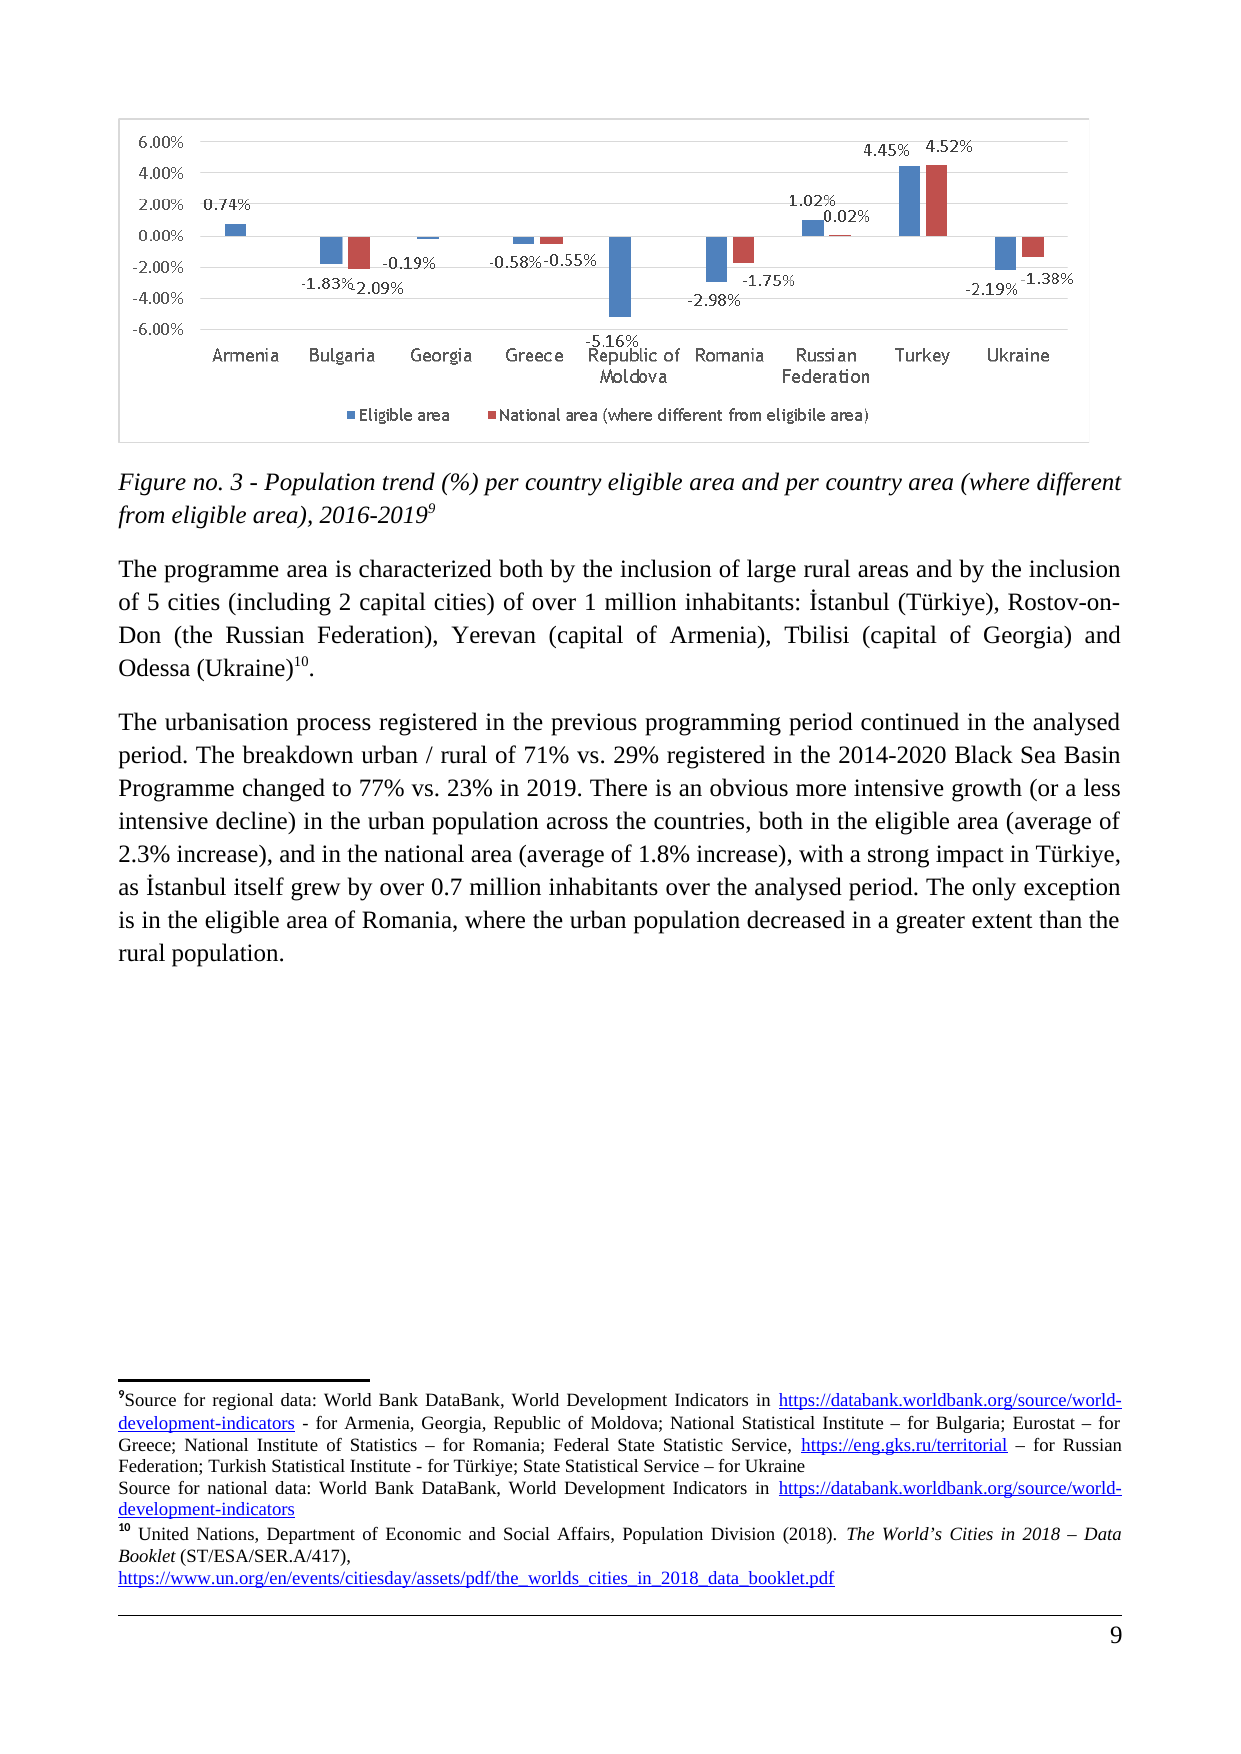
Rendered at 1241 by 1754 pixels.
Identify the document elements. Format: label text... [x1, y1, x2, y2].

text Figure no. 3 - Population trend (%) per country eligible area and per country area (where different from eligible area), 2016-2019 [118, 467, 1122, 529]
text The programme area is characterized both by the inclusion of large rural areas and by the inclusion of 5 cities (including 2 capital cities) of over 1 million inhabitants: İstanbul (Türkiye), Rostov-on-Don (the Russian Federation), Yerevan (capital of Armenia), Tbilisi (capital of Georgia) and Odessa (Ukraine). [118, 554, 1122, 682]
picture [118, 118, 1090, 443]
text The urbanisation process registered in the previous programming period continued in the analysed period. The breakdown urban / rural of 71% vs. 29% registered in the 2014-2020 Black Sea Basin Programme changed to 77% vs. 23% in 2019. There is an obvious more intensive growth (or a less intensive decline) in the urban population across the countries, both in the eligible area (average of 2.3% increase), and in the national area (average of 1.8% increase), with a strong impact in Türkiye, as İstanbul itself grew by over 0.7 million inhabitants over the analysed period. The only exception is in the eligible area of Romania, where the urban population decreased in a greater extent than the rural population. [118, 707, 1122, 967]
